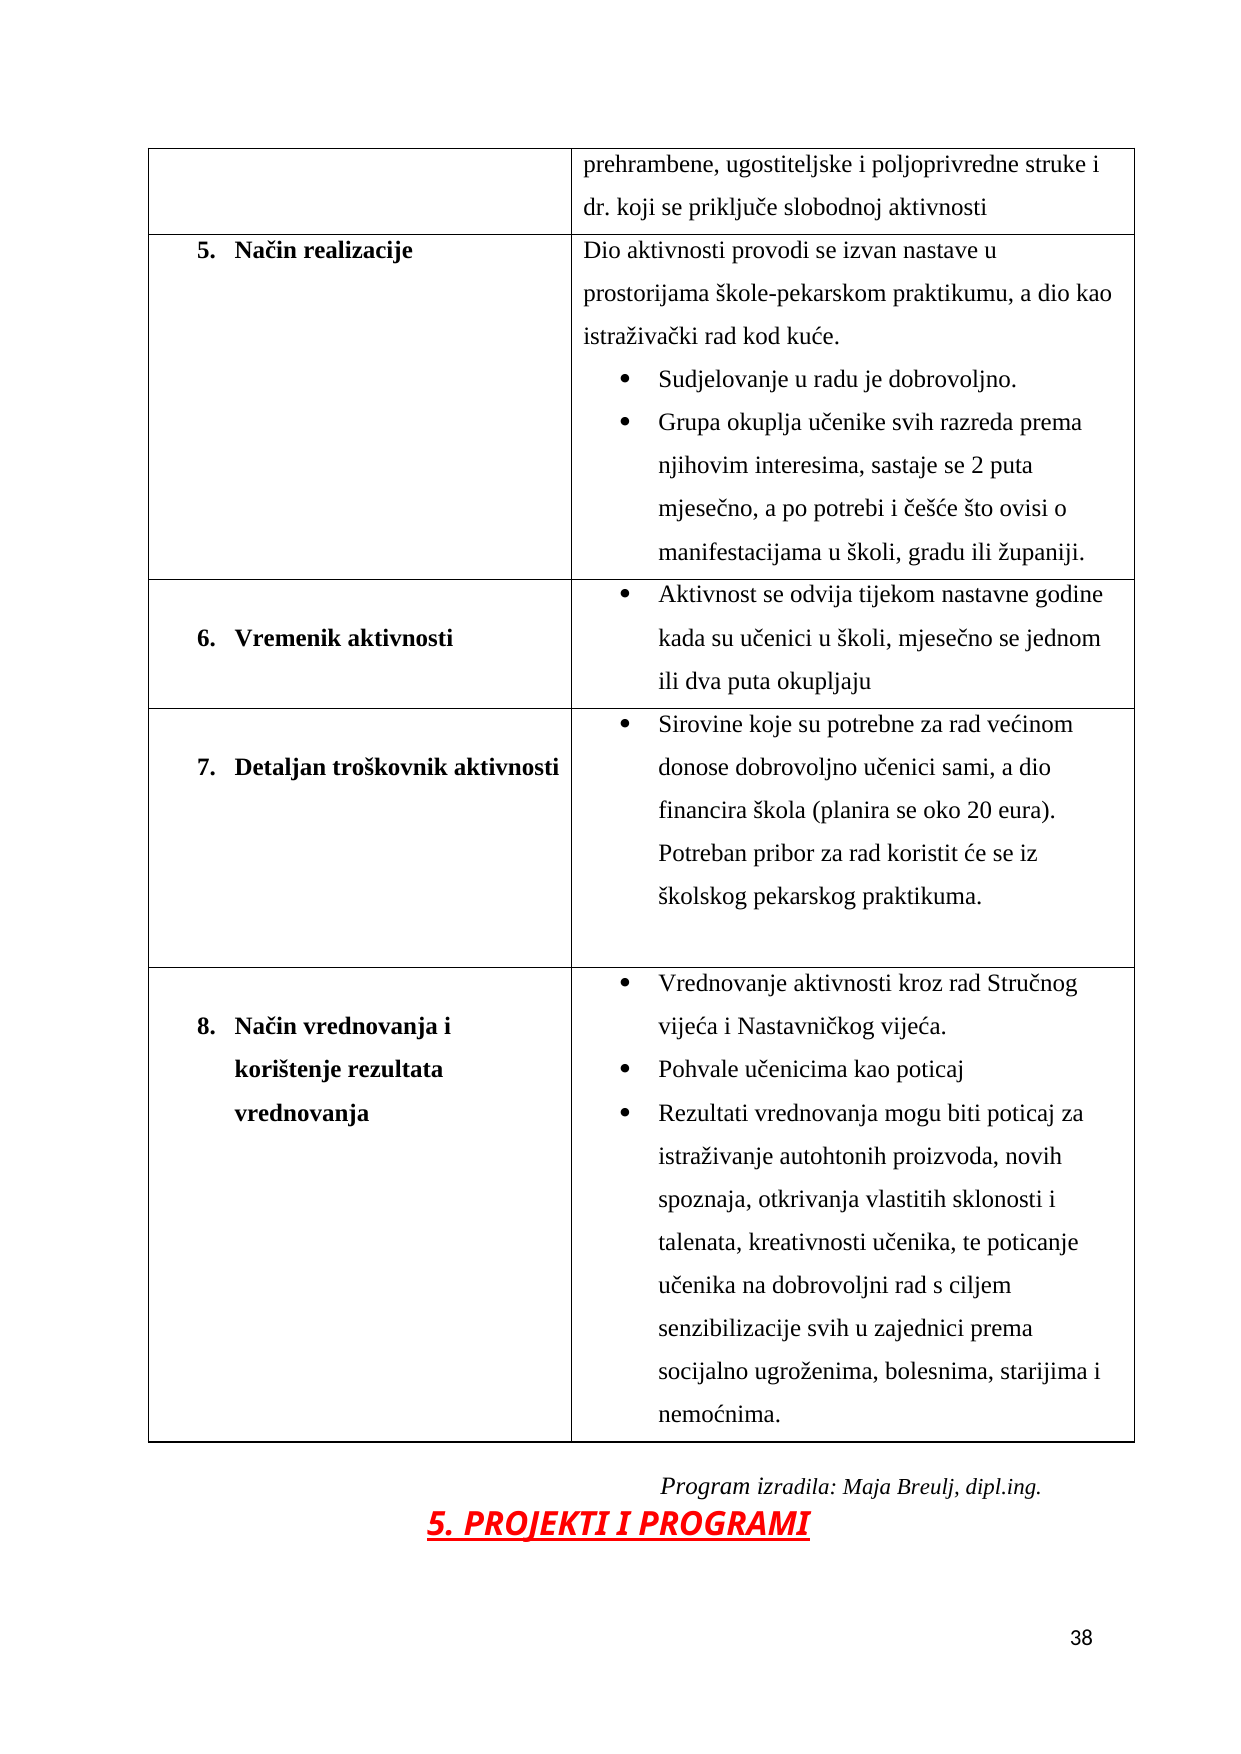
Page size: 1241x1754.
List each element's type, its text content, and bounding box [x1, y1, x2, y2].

table_cell Aktivnost se odvija tijekom nastavne godine kada su učenici u školi, mjesečno se jednom ili dva puta okupljaju [572, 580, 1134, 708]
table_cell Sirovine koje su potrebne za rad većinom donose dobrovoljno učenici sami, a dio financira škola (planira se oko 20 eura). Potreban pribor za rad koristit će se iz školskog pekarskog praktikuma. [572, 709, 1134, 967]
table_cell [572, 149, 1134, 234]
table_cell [149, 149, 571, 234]
text Program izradila: Maja Breulj, dipl.ing. [598, 1471, 1093, 1500]
text 5. PROJEKTI I PROGRAMI [148, 1500, 1093, 1545]
table_cell Vremenik aktivnosti [149, 580, 571, 708]
table_cell Način realizacije [149, 235, 571, 578]
table_cell Dio aktivnosti provodi se izvan nastave u prostorijama škole-pekarskom praktikumu, a dio kao istraživački rad kod kuće. Sudjelovanje u radu je dobrovoljno. Grupa okuplja učenike svih razreda prema njihovim interesima, sastaje se 2 puta mjesečno, a po potrebi i češće što ovisi o manifestacijama u školi, gradu ili županiji. [572, 235, 1134, 578]
table_cell Način vrednovanja i korištenje rezultata vrednovanja [149, 968, 571, 1441]
table_cell Vrednovanje aktivnosti kroz rad Stručnog vijeća i Nastavničkog vijeća. Pohvale učenicima kao poticaj Rezultati vrednovanja mogu biti poticaj za istraživanje autohtonih proizvoda, novih spoznaja, otkrivanja vlastitih sklonosti i talenata, kreativnosti učenika, te poticanje učenika na dobrovoljni rad s ciljem senzibilizacije svih u zajednici prema socijalno ugroženima, bolesnima, starijima i nemoćnima. [572, 968, 1134, 1441]
table_cell Detaljan troškovnik aktivnosti [149, 709, 571, 967]
